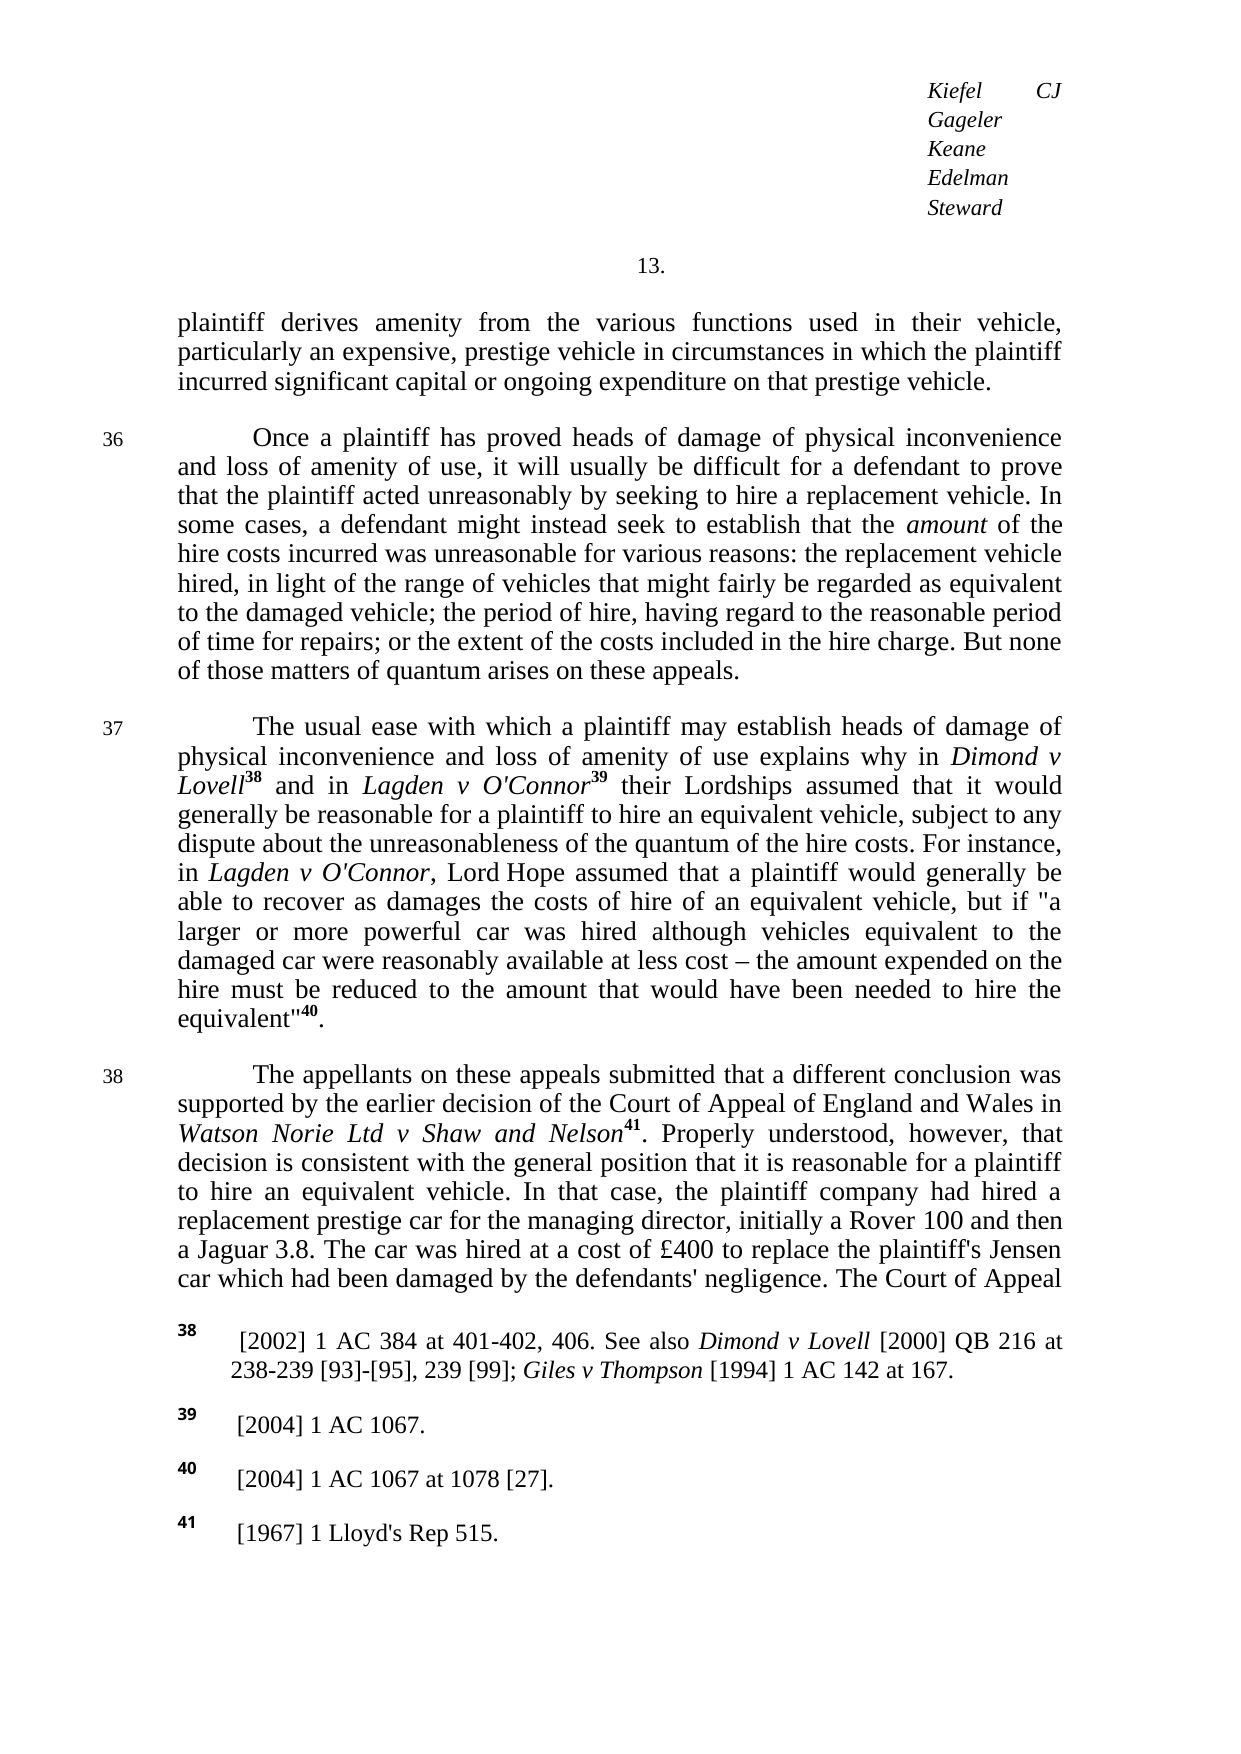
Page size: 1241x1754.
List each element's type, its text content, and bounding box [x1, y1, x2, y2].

list Once a plaintiff has proved heads of damage of physical inconvenience and loss of amenity of use, it will usually be difficult for a defendant to prove that the plaintiff acted unreasonably by seeking to hire a replacement vehicle. In some cases, a defendant might instead seek to establish that the amount of the hire costs incurred was unreasonable for various reasons: the replacement vehicle hired, in light of the range of vehicles that might fairly be regarded as equivalent to the damaged vehicle; the period of hire, having regard to the reasonable period of time for repairs; or the extent of the costs included in the hire charge. But none of those matters of quantum arises on these appeals. [102, 423, 1063, 685]
list Apart from such cases, it will usually be sufficient for a plaintiff to identify a past suite of purposes for which the damaged vehicle was used in order to justify an inference that the plaintiff would have put the vehicle to the same uses during the period of repair and would be otherwise inconvenienced. As Lord Mustill recognised in Giles v Thompson, it will not be hard to infer that a plaintiff who incurs the considerable expense of running a private vehicle does so for reasons of convenience. Similarly, it will usually be sufficient to infer that a plaintiff derives amenity from the various functions used in their vehicle, particularly an expensive, prestige vehicle in circumstances in which the plaintiff incurred significant capital or ongoing expenditure on that prestige vehicle. [102, 308, 1063, 396]
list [102, 1060, 1063, 1294]
list The usual ease with which a plaintiff may establish heads of damage of physical inconvenience and loss of amenity of use explains why in Dimond v Lovell and in Lagden v O'Connor their Lordships assumed that it would generally be reasonable for a plaintiff to hire an equivalent vehicle, subject to any dispute about the unreasonableness of the quantum of the hire costs. For instance, in Lagden v O'Connor, Lord Hope assumed that a plaintiff would generally be able to recover as damages the costs of hire of an equivalent vehicle, but if "a larger or more powerful car was hired although vehicles equivalent to the damaged car were reasonably available at less cost – the amount expended on the hire must be reduced to the amount that would have been needed to hire the equivalent". [102, 712, 1063, 1033]
